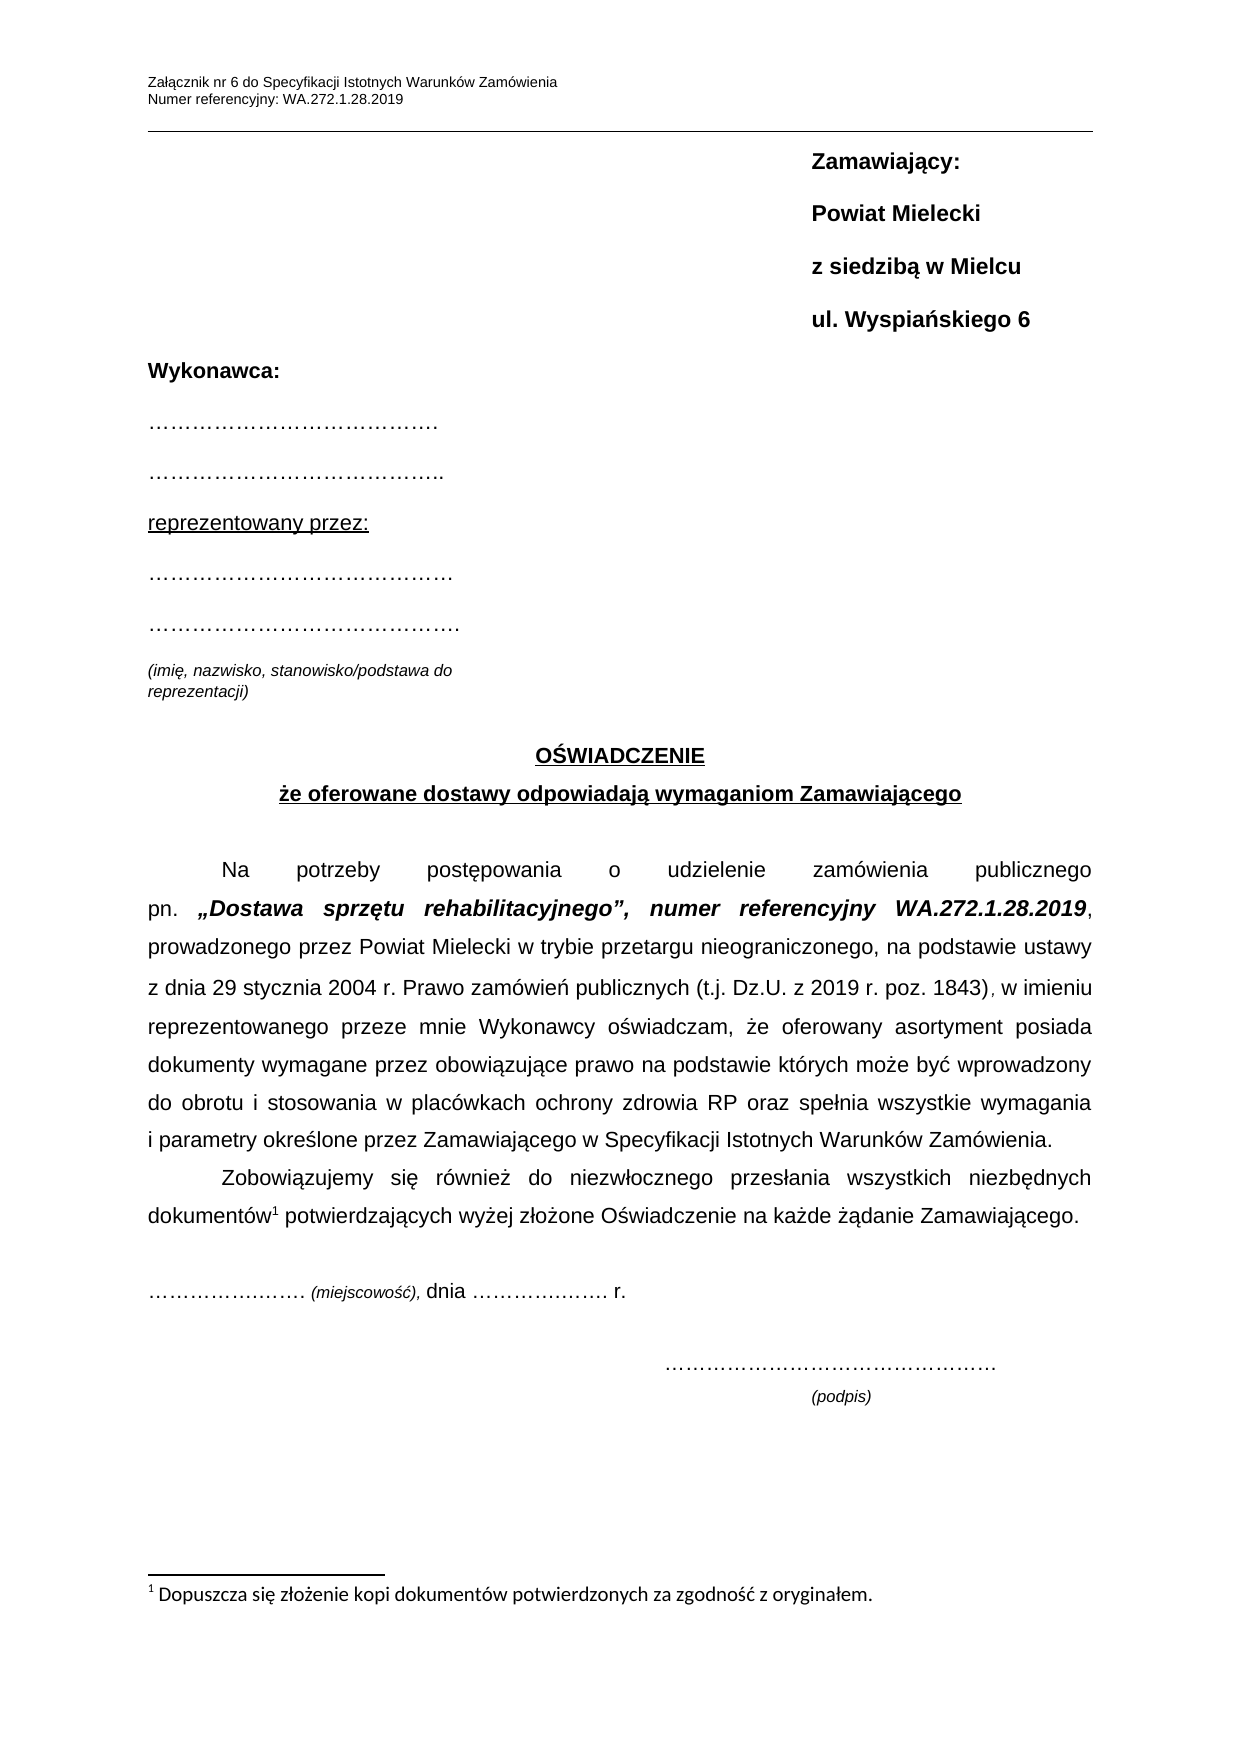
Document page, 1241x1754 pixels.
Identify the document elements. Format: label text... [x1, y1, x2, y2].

text że oferowane dostawy odpowiadają wymaganiom Zamawiającego [148, 781, 1093, 806]
text (podpis) [738, 1386, 1093, 1406]
text Zamawiający: [811, 148, 1093, 174]
text …………………………………… [148, 560, 472, 585]
text ……………………………………. [148, 611, 472, 636]
text ul. Wyspiańskiego 6 [811, 306, 1093, 332]
text ………………………………………… [148, 1351, 1093, 1374]
text reprezentowany przez: [148, 510, 1093, 535]
text z siedzibą w Mielcu [811, 253, 1093, 279]
text Powiat Mielecki [811, 200, 1093, 227]
text ………………………………….. [148, 459, 1093, 484]
text OŚWIADCZENIE [148, 743, 1093, 769]
text Wykonawca: [148, 358, 1093, 384]
text Zobowiązujemy się również do niezwłocznego przesłania wszystkich niezbędnych dokumentów potwierdzających wyżej złożone Oświadczenie na każde żądanie Zamawiającego. [148, 1165, 1093, 1228]
text (imię, nazwisko, stanowisko/podstawa do [148, 661, 472, 680]
text reprezentacji) [148, 682, 472, 701]
text …………….……. (miejscowość), dnia ………….……. r. [148, 1279, 1093, 1303]
text Na potrzeby postępowania o udzielenie zamówienia publicznego pn. „Dostawa sprzętu rehabilitacyjnego”, numer referencyjny WA.272.1.28.2019, prowadzonego przez Powiat Mielecki w trybie przetargu nieograniczonego, na podstawie ustawy z dnia 29 stycznia 2004 r. Prawo zamówień publicznych (t.j. Dz.U. z 2019 r. poz. 1843), w imieniu reprezentowanego przeze mnie Wykonawcy oświadczam, że oferowany asortyment posiada dokumenty wymagane przez obowiązujące prawo na podstawie których może być wprowadzony do obrotu i stosowania w placówkach ochrony zdrowia RP oraz spełnia wszystkie wymagania i parametry określone przez Zamawiającego w Specyfikacji Istotnych Warunków Zamówienia. [148, 857, 1093, 1153]
text …………………………………. [148, 409, 1093, 434]
